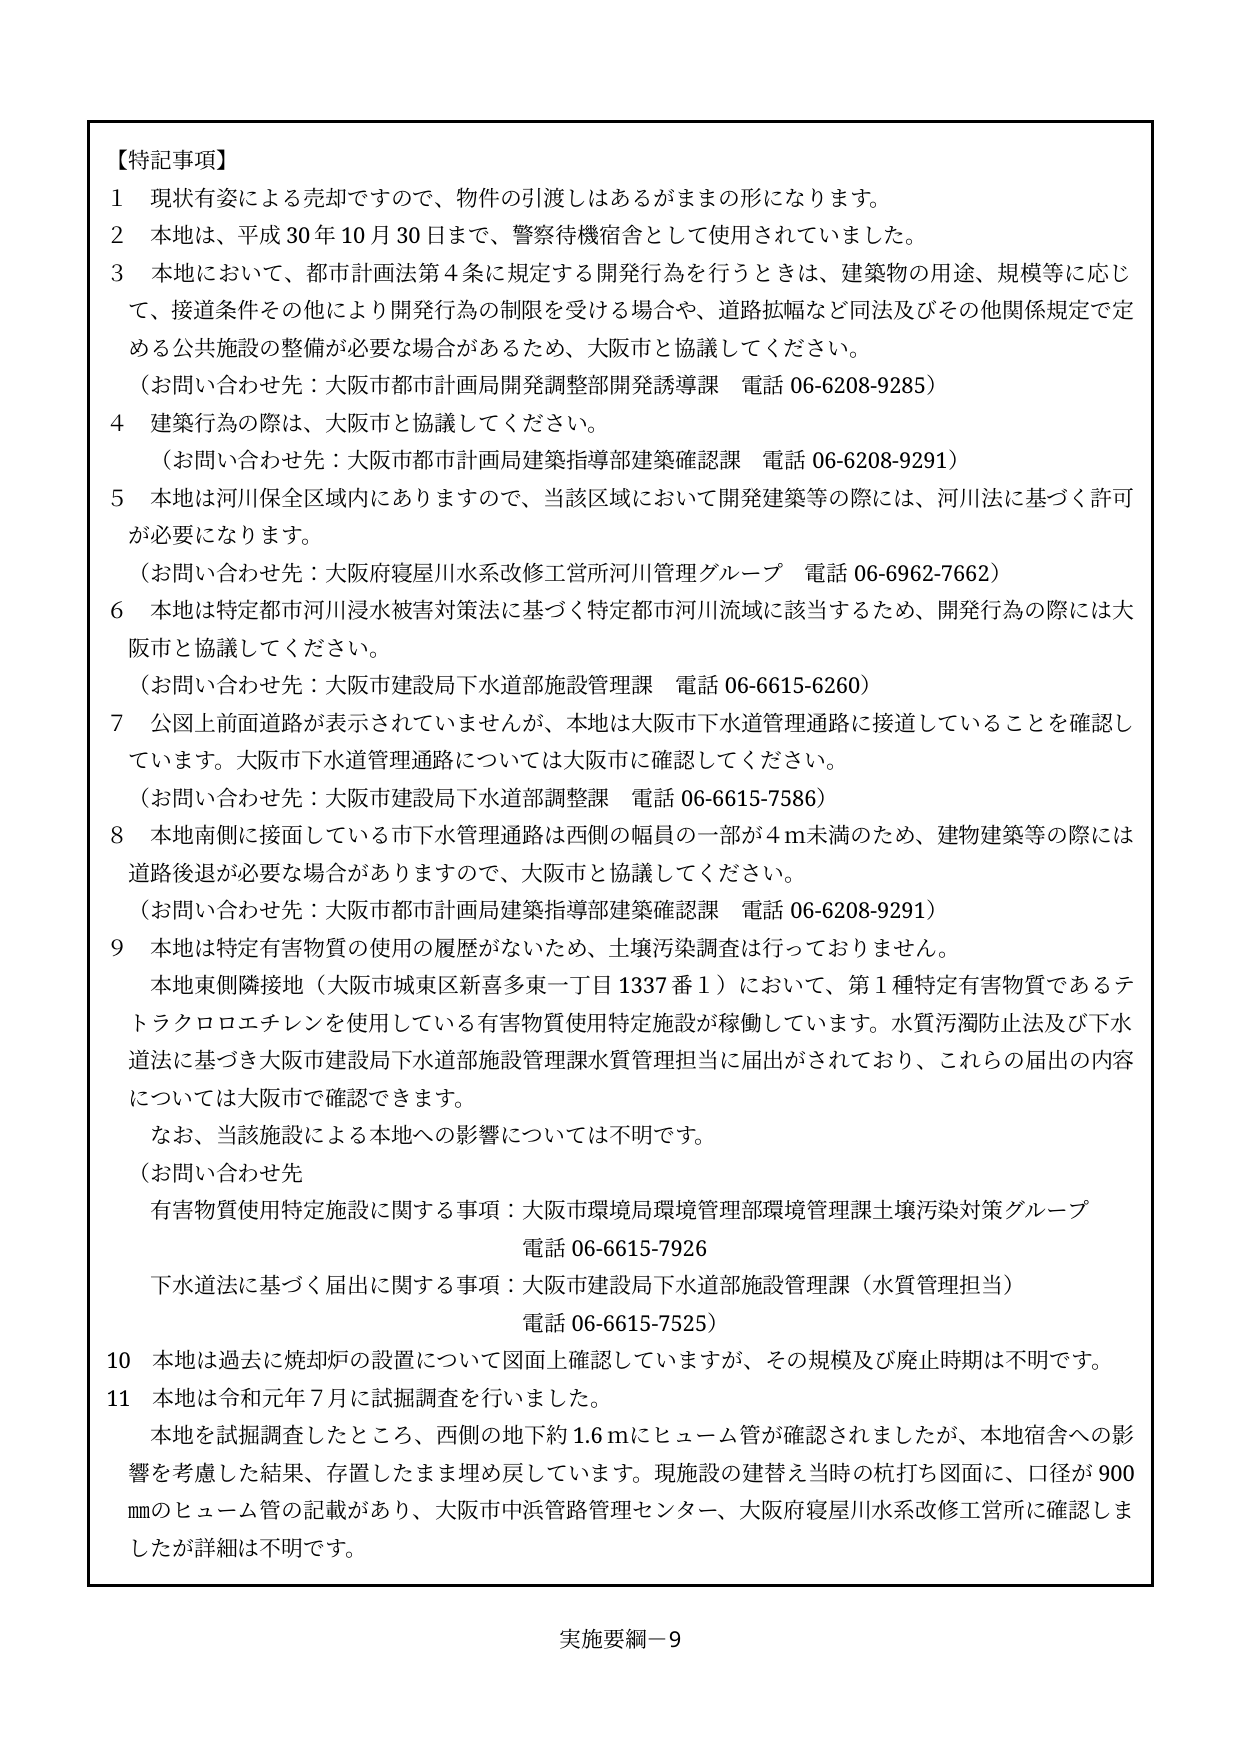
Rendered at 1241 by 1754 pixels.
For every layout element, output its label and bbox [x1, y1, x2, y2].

table_cell [90, 123, 1151, 1583]
